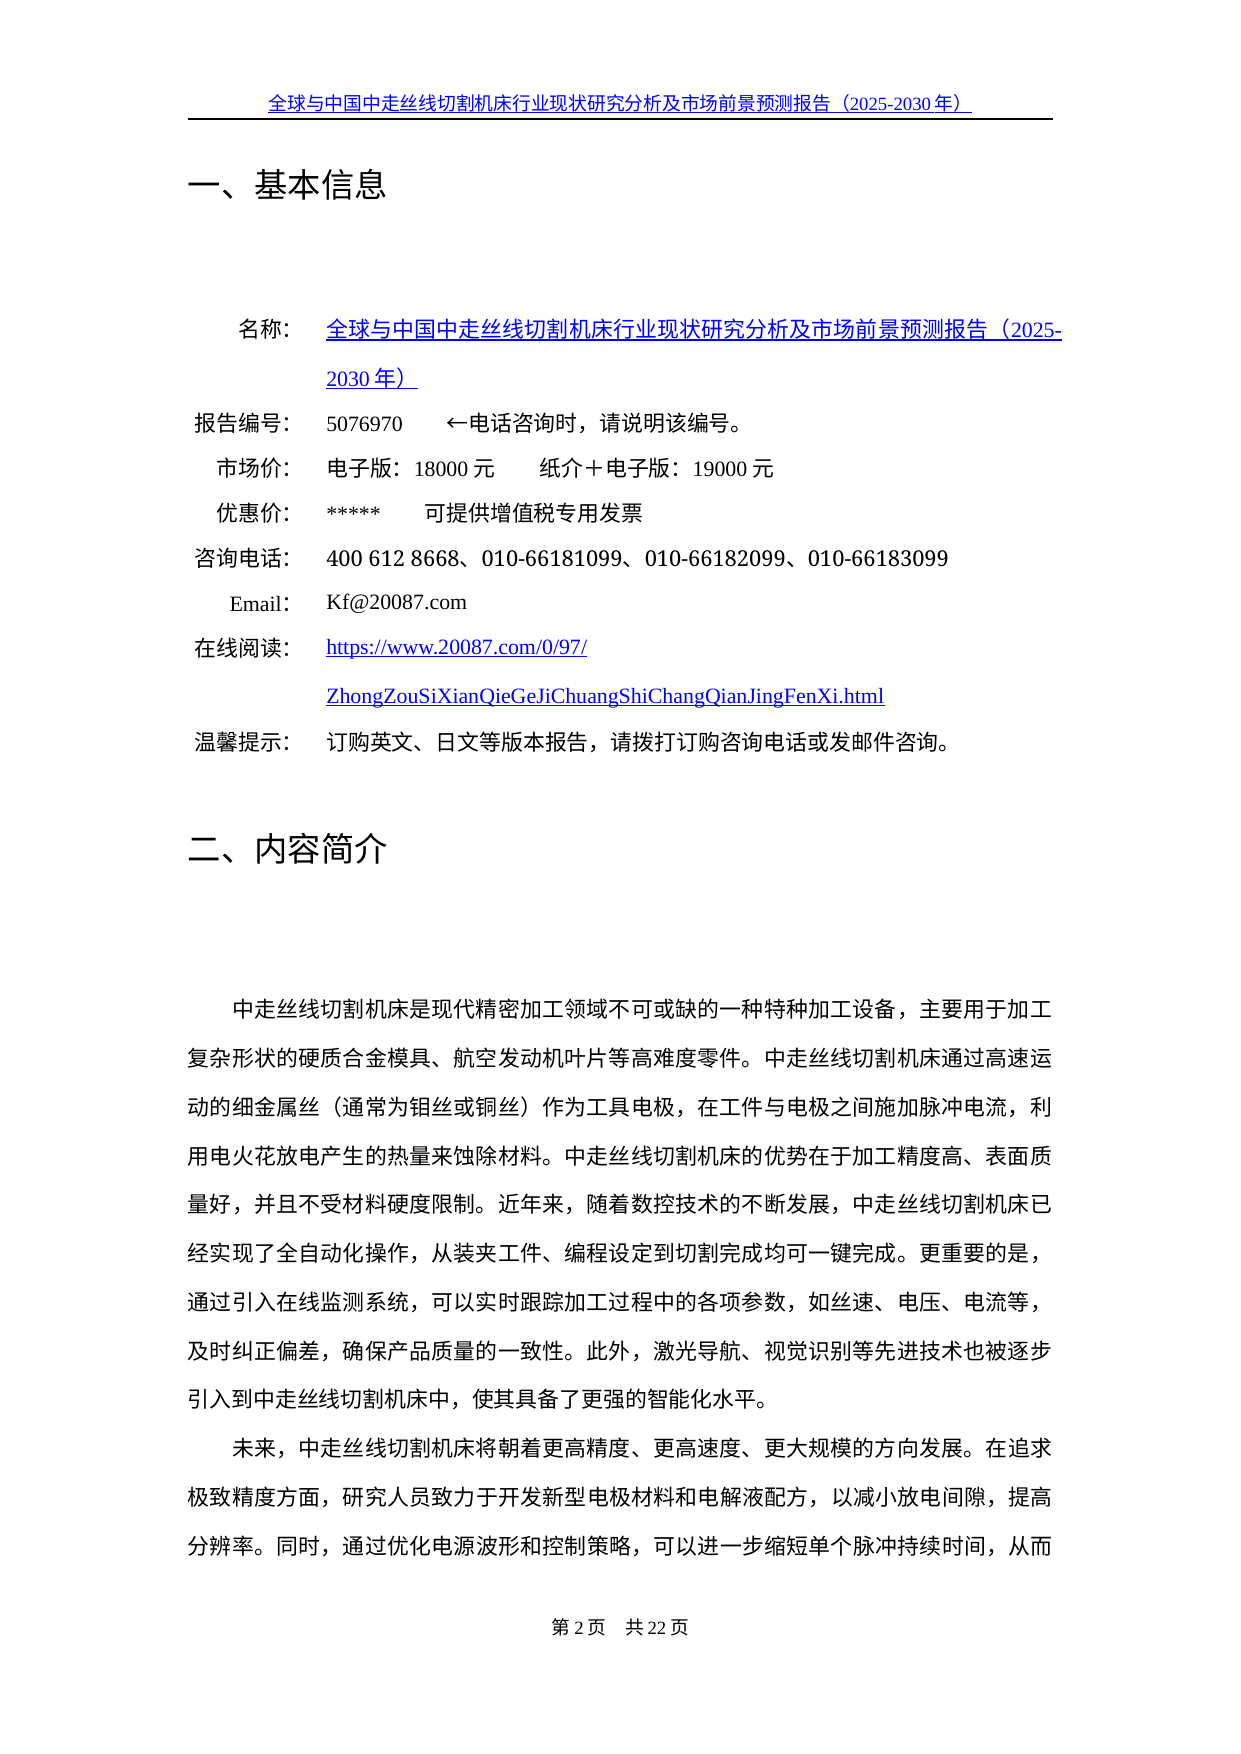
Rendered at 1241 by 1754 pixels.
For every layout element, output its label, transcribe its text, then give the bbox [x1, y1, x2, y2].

table_cell 400 612 8668、010-66181099、010-66182099、010-66183099 [315, 540, 1073, 585]
table_cell 在线阅读： [167, 630, 315, 724]
table_cell 温馨提示： [167, 724, 315, 769]
table_header 名称： [167, 312, 315, 405]
table_cell [315, 630, 1073, 724]
table_cell 电子版：18000 元 纸介＋电子版：19000 元 [315, 450, 1073, 495]
table_cell 订购英文、日文等版本报告，请拨打订购咨询电话或发邮件咨询。 [315, 724, 1073, 769]
title 二、内容简介 [187, 814, 1053, 879]
table_cell ***** 可提供增值税专用发票 [315, 495, 1073, 540]
table_cell 咨询电话： [167, 540, 315, 585]
table_cell 优惠价： [167, 495, 315, 540]
title 一、基本信息 [187, 150, 1053, 215]
table_header 全球与中国中走丝线切割机床行业现状研究分析及市场前景预测报告（2025-2030年） [315, 312, 1073, 405]
table_cell Kf@20087.com [315, 585, 1073, 630]
table_cell 市场价： [167, 450, 315, 495]
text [187, 992, 1053, 1561]
table_cell 5076970 ←电话咨询时，请说明该编号。 [315, 405, 1073, 450]
table_cell 报告编号： [167, 405, 315, 450]
table_cell Email： [167, 585, 315, 630]
